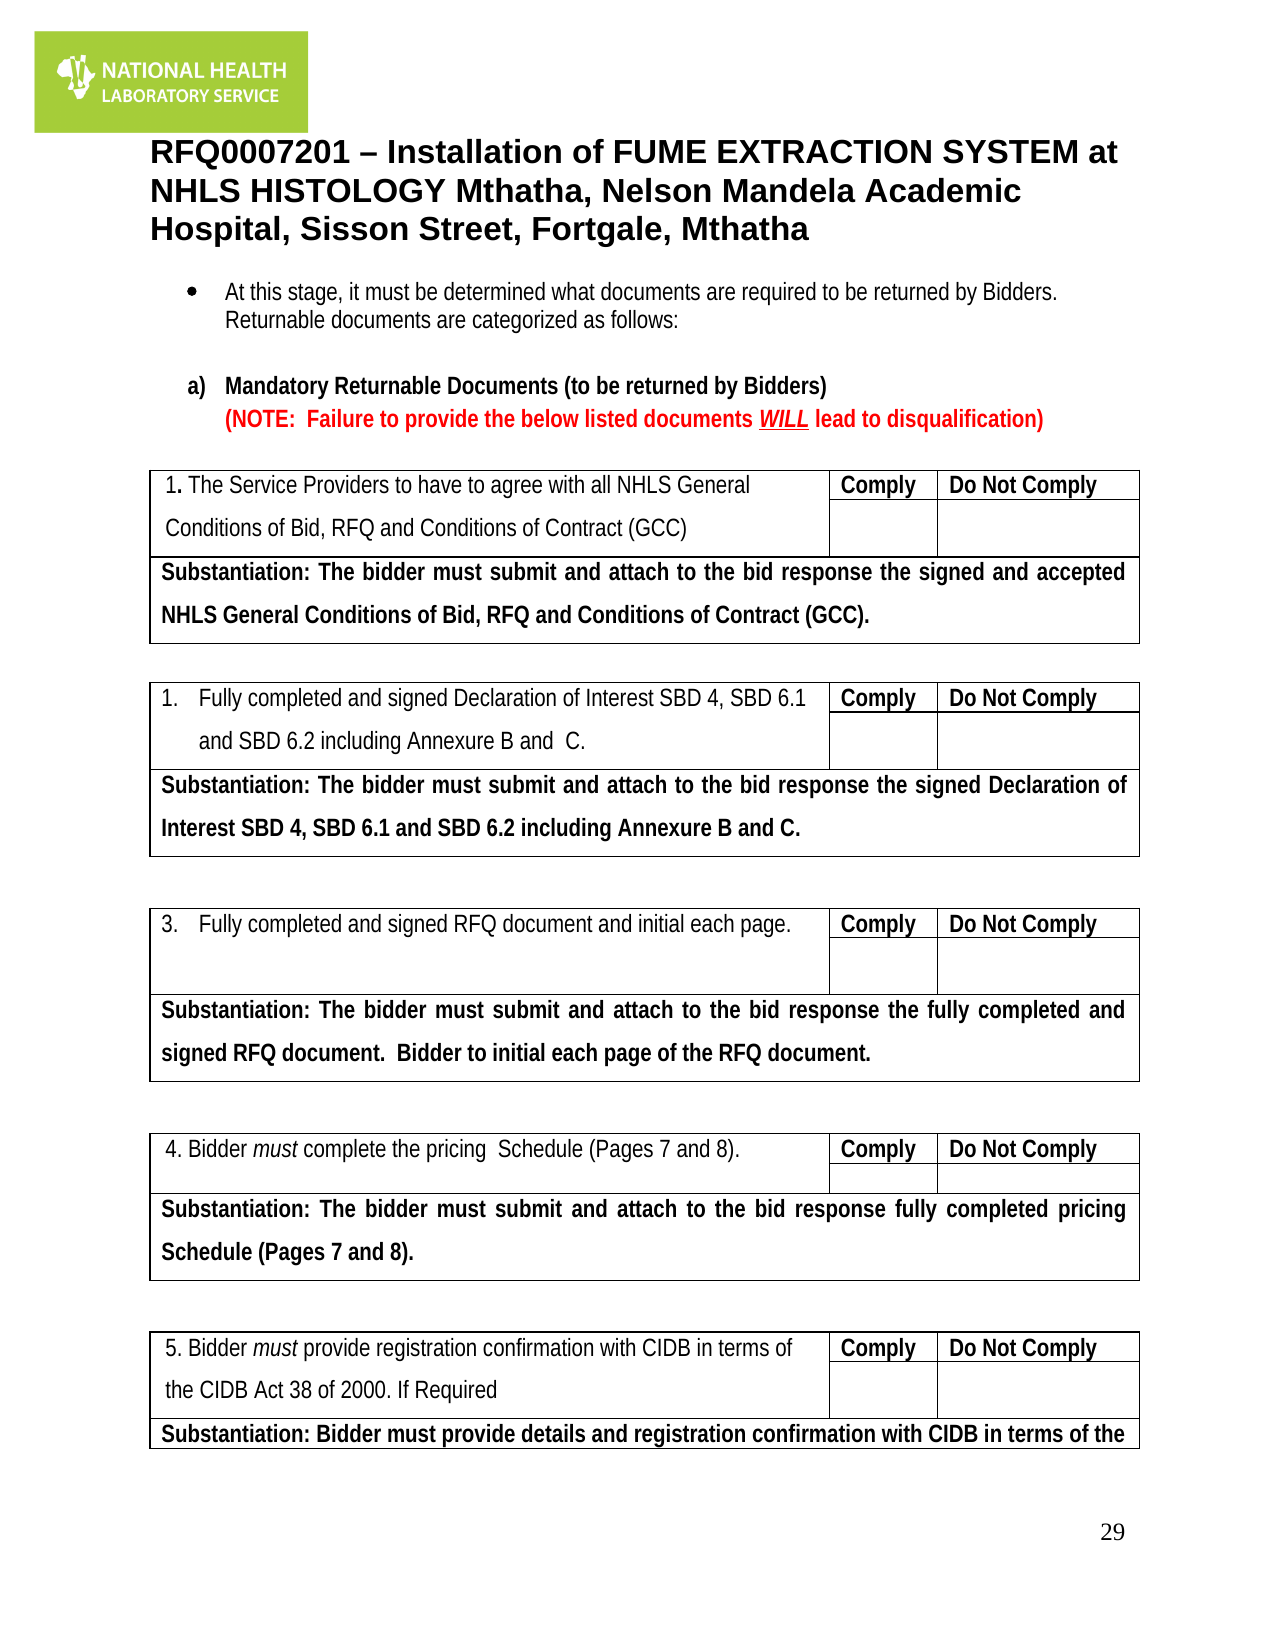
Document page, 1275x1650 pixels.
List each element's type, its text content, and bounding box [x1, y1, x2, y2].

table_header 4. Bidder must complete the pricing Schedule (Pages 7 and 8). [151, 1134, 829, 1193]
table_header Comply [830, 471, 937, 499]
table_header 5. Bidder must provide registration confirmation with CIDB in terms of the CIDB Act 38 of 2000. If Required [151, 1333, 829, 1418]
table_cell [830, 1164, 937, 1193]
table_cell [830, 713, 937, 769]
table_header Comply [830, 683, 937, 711]
table_header Do Not Comply [938, 1333, 1139, 1361]
table_header Do Not Comply [938, 471, 1139, 499]
table_header Comply [830, 1134, 937, 1163]
table_header Do Not Comply [938, 1134, 1139, 1163]
table_header Comply [830, 909, 937, 937]
table_cell [830, 500, 937, 556]
table_cell Substantiation: The bidder must submit and attach to the bid response fully completed pricing Schedule (Pages 7 and 8). [151, 1194, 1139, 1279]
table_header Do Not Comply [938, 683, 1139, 711]
table_header Fully completed and signed RFQ document and initial each page. [151, 909, 829, 994]
table_cell [938, 713, 1139, 769]
picture [34, 31, 309, 133]
table_cell [938, 1362, 1139, 1418]
table_cell [938, 1164, 1139, 1193]
table_cell [938, 938, 1139, 994]
text (NOTE: Failure to provide the below listed documents WILL lead to disqualification) [150, 404, 1125, 432]
table_header Do Not Comply [938, 909, 1139, 937]
table_cell Substantiation: Bidder must provide details and registration confirmation with CIDB in terms of the CIDB Act 38 of 2000. [151, 1419, 1139, 1448]
table_cell [830, 938, 937, 994]
table_cell [938, 500, 1139, 556]
table_cell Substantiation: The bidder must submit and attach to the bid response the signed and accepted NHLS General Conditions of Bid, RFQ and Conditions of Contract (GCC). [151, 558, 1139, 643]
table_cell Substantiation: The bidder must submit and attach to the bid response the fully completed and signed RFQ document. Bidder to initial each page of the RFQ document. [151, 995, 1139, 1081]
table_header 1. The Service Providers to have to agree with all NHLS General Conditions of Bid, RFQ and Conditions of Contract (GCC) [151, 471, 829, 556]
list Mandatory Returnable Documents (to be returned by Bidders) [187, 371, 1125, 400]
table_header Comply [830, 1333, 937, 1361]
table_cell [830, 1362, 937, 1418]
table_cell Substantiation: The bidder must submit and attach to the bid response the signed Declaration of Interest SBD 4, SBD 6.1 and SBD 6.2 including Annexure B and C. [151, 770, 1139, 856]
list At this stage, it must be determined what documents are required to be returned by Bidders. Returnable documents are categorized as follows: [187, 277, 1125, 334]
table_header Fully completed and signed Declaration of Interest SBD 4, SBD 6.1 and SBD 6.2 including Annexure B and C. [151, 683, 829, 769]
